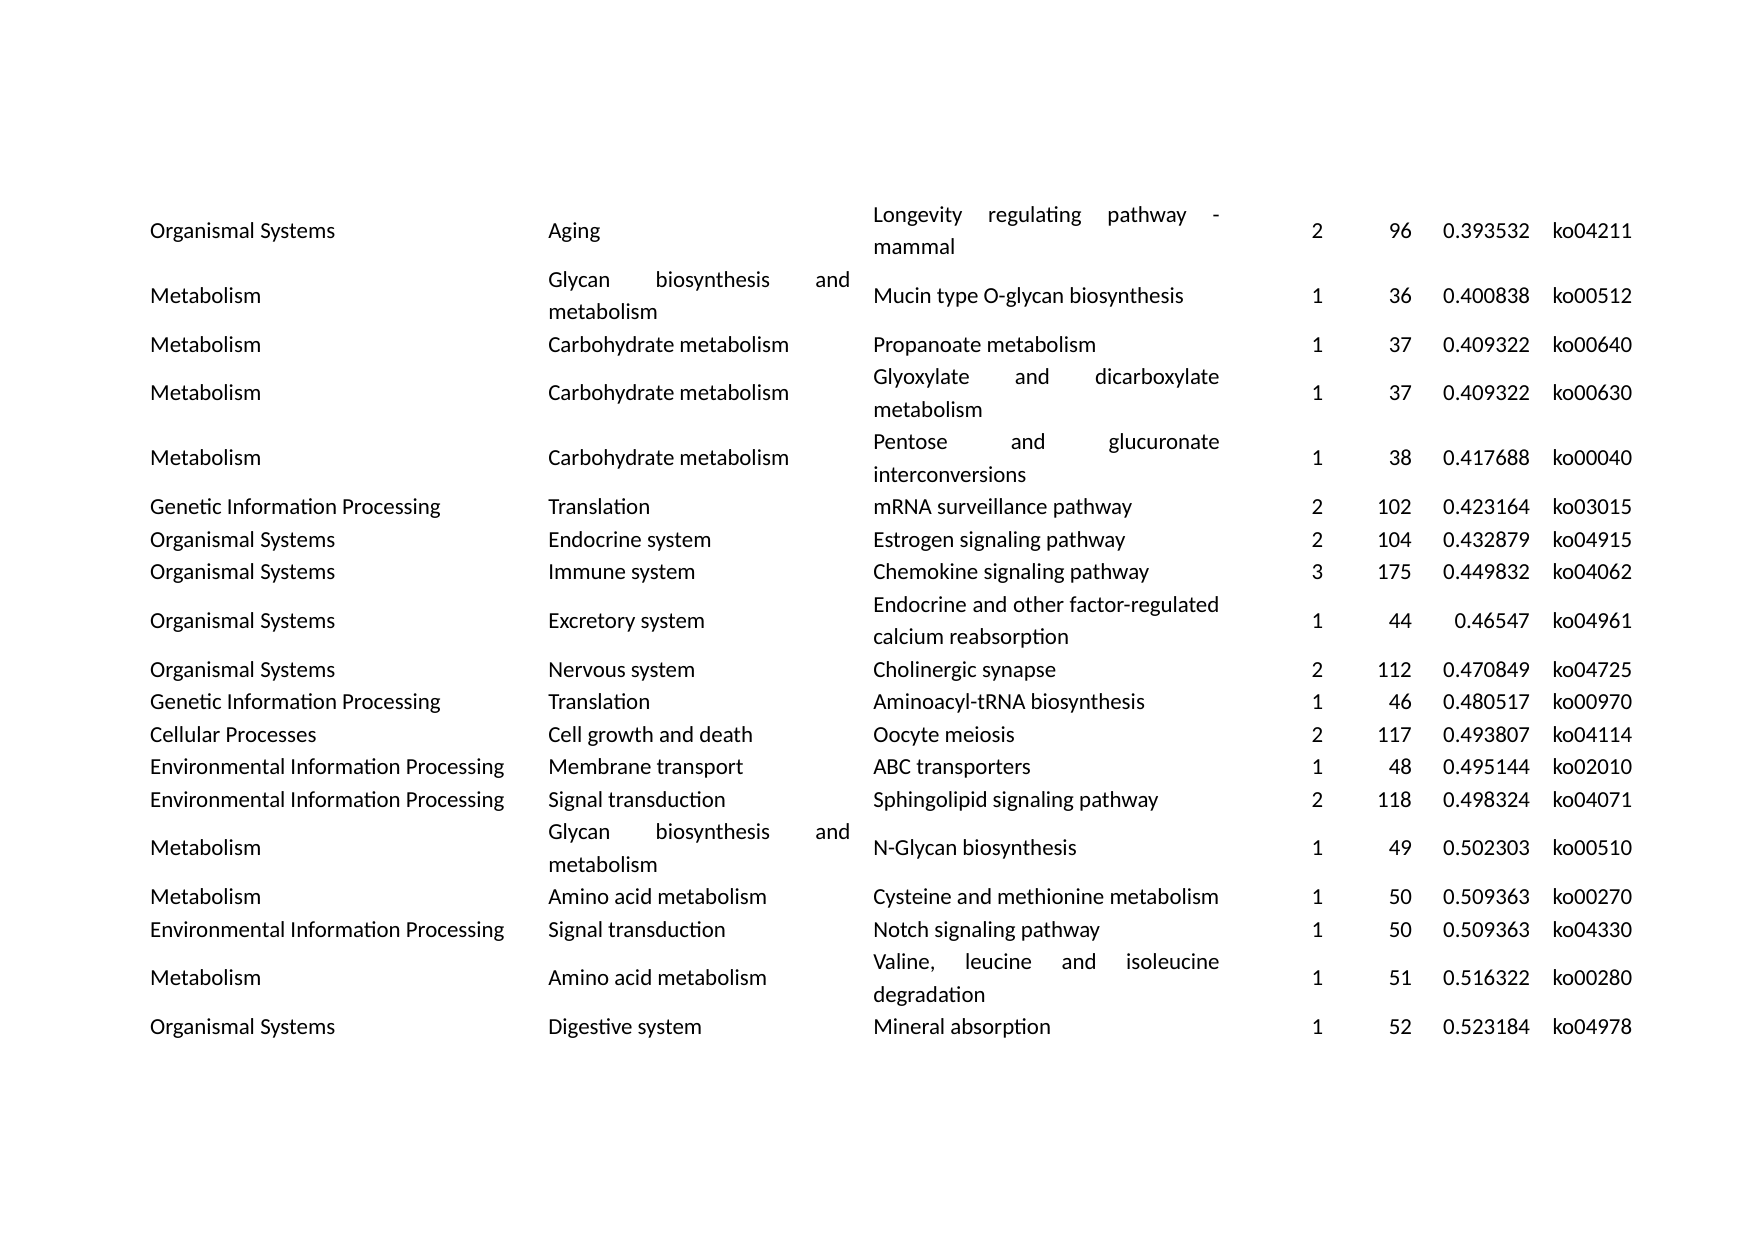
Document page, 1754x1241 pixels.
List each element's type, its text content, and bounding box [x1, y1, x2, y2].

table_cell Cysteine and methionine metabolism [862, 880, 1231, 913]
table_cell 0.502303 [1423, 815, 1541, 880]
table_cell 0.509363 [1423, 913, 1541, 945]
table_cell Cellular Processes [139, 718, 537, 750]
table_cell Amino acid metabolism [537, 880, 862, 913]
table_cell Immune system [537, 555, 862, 588]
table_cell 3 [1231, 555, 1334, 588]
table_cell Organismal Systems [139, 653, 537, 685]
table_cell 0.523184 [1423, 1010, 1541, 1043]
table_cell 0.393532 [1423, 198, 1541, 263]
table_cell ABC transporters [862, 750, 1231, 783]
table_cell Oocyte meiosis [862, 718, 1231, 750]
table_cell 1 [1231, 685, 1334, 718]
table_cell 0.495144 [1423, 750, 1541, 783]
table_cell ko04062 [1541, 555, 1674, 588]
table_cell Chemokine signaling pathway [862, 555, 1231, 588]
table_cell Membrane transport [537, 750, 862, 783]
table_cell 0.493807 [1423, 718, 1541, 750]
table_cell 0.423164 [1423, 490, 1541, 523]
table_cell ko00970 [1541, 685, 1674, 718]
table_cell 50 [1334, 880, 1423, 913]
table_cell Mineral absorption [862, 1010, 1231, 1043]
table_cell Mucin type O-glycan biosynthesis [862, 263, 1231, 328]
table_cell 0.516322 [1423, 945, 1541, 1010]
table_cell Metabolism [139, 425, 537, 490]
table_cell Signal transduction [537, 783, 862, 815]
table_cell 1 [1231, 588, 1334, 653]
table_cell 1 [1231, 880, 1334, 913]
table_cell 0.417688 [1423, 425, 1541, 490]
table_cell 0.480517 [1423, 685, 1541, 718]
table_cell ko00512 [1541, 263, 1674, 328]
table_cell 1 [1231, 750, 1334, 783]
table_cell ko04725 [1541, 653, 1674, 685]
table_cell Longevity regulating pathway - mammal [862, 198, 1231, 263]
table_cell 0.509363 [1423, 880, 1541, 913]
table_cell Endocrine system [537, 523, 862, 555]
table_cell 38 [1334, 425, 1423, 490]
table_cell Organismal Systems [139, 198, 537, 263]
table_cell Carbohydrate metabolism [537, 360, 862, 425]
table_cell 96 [1334, 198, 1423, 263]
table_cell Pentose and glucuronate interconversions [862, 425, 1231, 490]
table_cell Translation [537, 490, 862, 523]
table_cell Organismal Systems [139, 555, 537, 588]
table_cell Cholinergic synapse [862, 653, 1231, 685]
table_cell Glycan biosynthesis and metabolism [537, 815, 862, 880]
table_cell Environmental Information Processing [139, 750, 537, 783]
table_cell Digestive system [537, 1010, 862, 1043]
table_cell 0.409322 [1423, 328, 1541, 360]
table_cell 46 [1334, 685, 1423, 718]
table_cell 48 [1334, 750, 1423, 783]
table_cell 1 [1231, 1010, 1334, 1043]
table_cell Environmental Information Processing [139, 913, 537, 945]
table_cell 1 [1231, 360, 1334, 425]
table_cell 37 [1334, 360, 1423, 425]
table_cell 1 [1231, 328, 1334, 360]
table_cell 175 [1334, 555, 1423, 588]
table_cell ko00510 [1541, 815, 1674, 880]
table_cell Cell growth and death [537, 718, 862, 750]
table_cell 102 [1334, 490, 1423, 523]
table_cell 37 [1334, 328, 1423, 360]
table_cell Signal transduction [537, 913, 862, 945]
table_cell ko04330 [1541, 913, 1674, 945]
table_cell 1 [1231, 263, 1334, 328]
table_cell ko04961 [1541, 588, 1674, 653]
table_cell Excretory system [537, 588, 862, 653]
table_cell Metabolism [139, 815, 537, 880]
table_cell 2 [1231, 783, 1334, 815]
table_cell 49 [1334, 815, 1423, 880]
table_cell ko04915 [1541, 523, 1674, 555]
table_cell ko00040 [1541, 425, 1674, 490]
table_cell Metabolism [139, 263, 537, 328]
table_cell 51 [1334, 945, 1423, 1010]
table_cell 2 [1231, 523, 1334, 555]
table_cell ko00280 [1541, 945, 1674, 1010]
table_cell 36 [1334, 263, 1423, 328]
table_cell Genetic Information Processing [139, 685, 537, 718]
table_cell ko04978 [1541, 1010, 1674, 1043]
table_cell N-Glycan biosynthesis [862, 815, 1231, 880]
table_cell Estrogen signaling pathway [862, 523, 1231, 555]
table_cell Metabolism [139, 328, 537, 360]
table_cell Organismal Systems [139, 1010, 537, 1043]
table_cell ko04211 [1541, 198, 1674, 263]
table_cell 1 [1231, 815, 1334, 880]
table_cell 0.498324 [1423, 783, 1541, 815]
table_cell ko00630 [1541, 360, 1674, 425]
table_cell ko04114 [1541, 718, 1674, 750]
table_cell Notch signaling pathway [862, 913, 1231, 945]
table_cell Metabolism [139, 945, 537, 1010]
table_cell 44 [1334, 588, 1423, 653]
table_cell 0.432879 [1423, 523, 1541, 555]
table_cell 0.409322 [1423, 360, 1541, 425]
table_cell ko04071 [1541, 783, 1674, 815]
table_cell Organismal Systems [139, 523, 537, 555]
table_cell 118 [1334, 783, 1423, 815]
table_cell Aging [537, 198, 862, 263]
table_cell 112 [1334, 653, 1423, 685]
table_cell 2 [1231, 490, 1334, 523]
table_cell 52 [1334, 1010, 1423, 1043]
table_cell 0.449832 [1423, 555, 1541, 588]
table_cell 2 [1231, 198, 1334, 263]
table_cell Endocrine and other factor-regulated calcium reabsorption [862, 588, 1231, 653]
table_cell Carbohydrate metabolism [537, 328, 862, 360]
table_cell Translation [537, 685, 862, 718]
table_cell Nervous system [537, 653, 862, 685]
table_cell 0.46547 [1423, 588, 1541, 653]
table_cell ko00640 [1541, 328, 1674, 360]
table_cell Sphingolipid signaling pathway [862, 783, 1231, 815]
table_cell Genetic Information Processing [139, 490, 537, 523]
table_cell 2 [1231, 653, 1334, 685]
table_cell ko03015 [1541, 490, 1674, 523]
table_cell Amino acid metabolism [537, 945, 862, 1010]
table_cell Environmental Information Processing [139, 783, 537, 815]
table_cell 104 [1334, 523, 1423, 555]
table_cell Metabolism [139, 360, 537, 425]
table_cell ko00270 [1541, 880, 1674, 913]
table_cell mRNA surveillance pathway [862, 490, 1231, 523]
table_cell Propanoate metabolism [862, 328, 1231, 360]
table_cell 117 [1334, 718, 1423, 750]
table_cell Valine, leucine and isoleucine degradation [862, 945, 1231, 1010]
table_cell Metabolism [139, 880, 537, 913]
table_cell 1 [1231, 913, 1334, 945]
table_cell ko02010 [1541, 750, 1674, 783]
table_cell Carbohydrate metabolism [537, 425, 862, 490]
table_cell Organismal Systems [139, 588, 537, 653]
table_cell 50 [1334, 913, 1423, 945]
table_cell Aminoacyl-tRNA biosynthesis [862, 685, 1231, 718]
table_cell Glyoxylate and dicarboxylate metabolism [862, 360, 1231, 425]
table_cell Glycan biosynthesis and metabolism [537, 263, 862, 328]
table_cell 1 [1231, 945, 1334, 1010]
table_cell 0.470849 [1423, 653, 1541, 685]
table_cell 0.400838 [1423, 263, 1541, 328]
table_cell 2 [1231, 718, 1334, 750]
table_cell 1 [1231, 425, 1334, 490]
